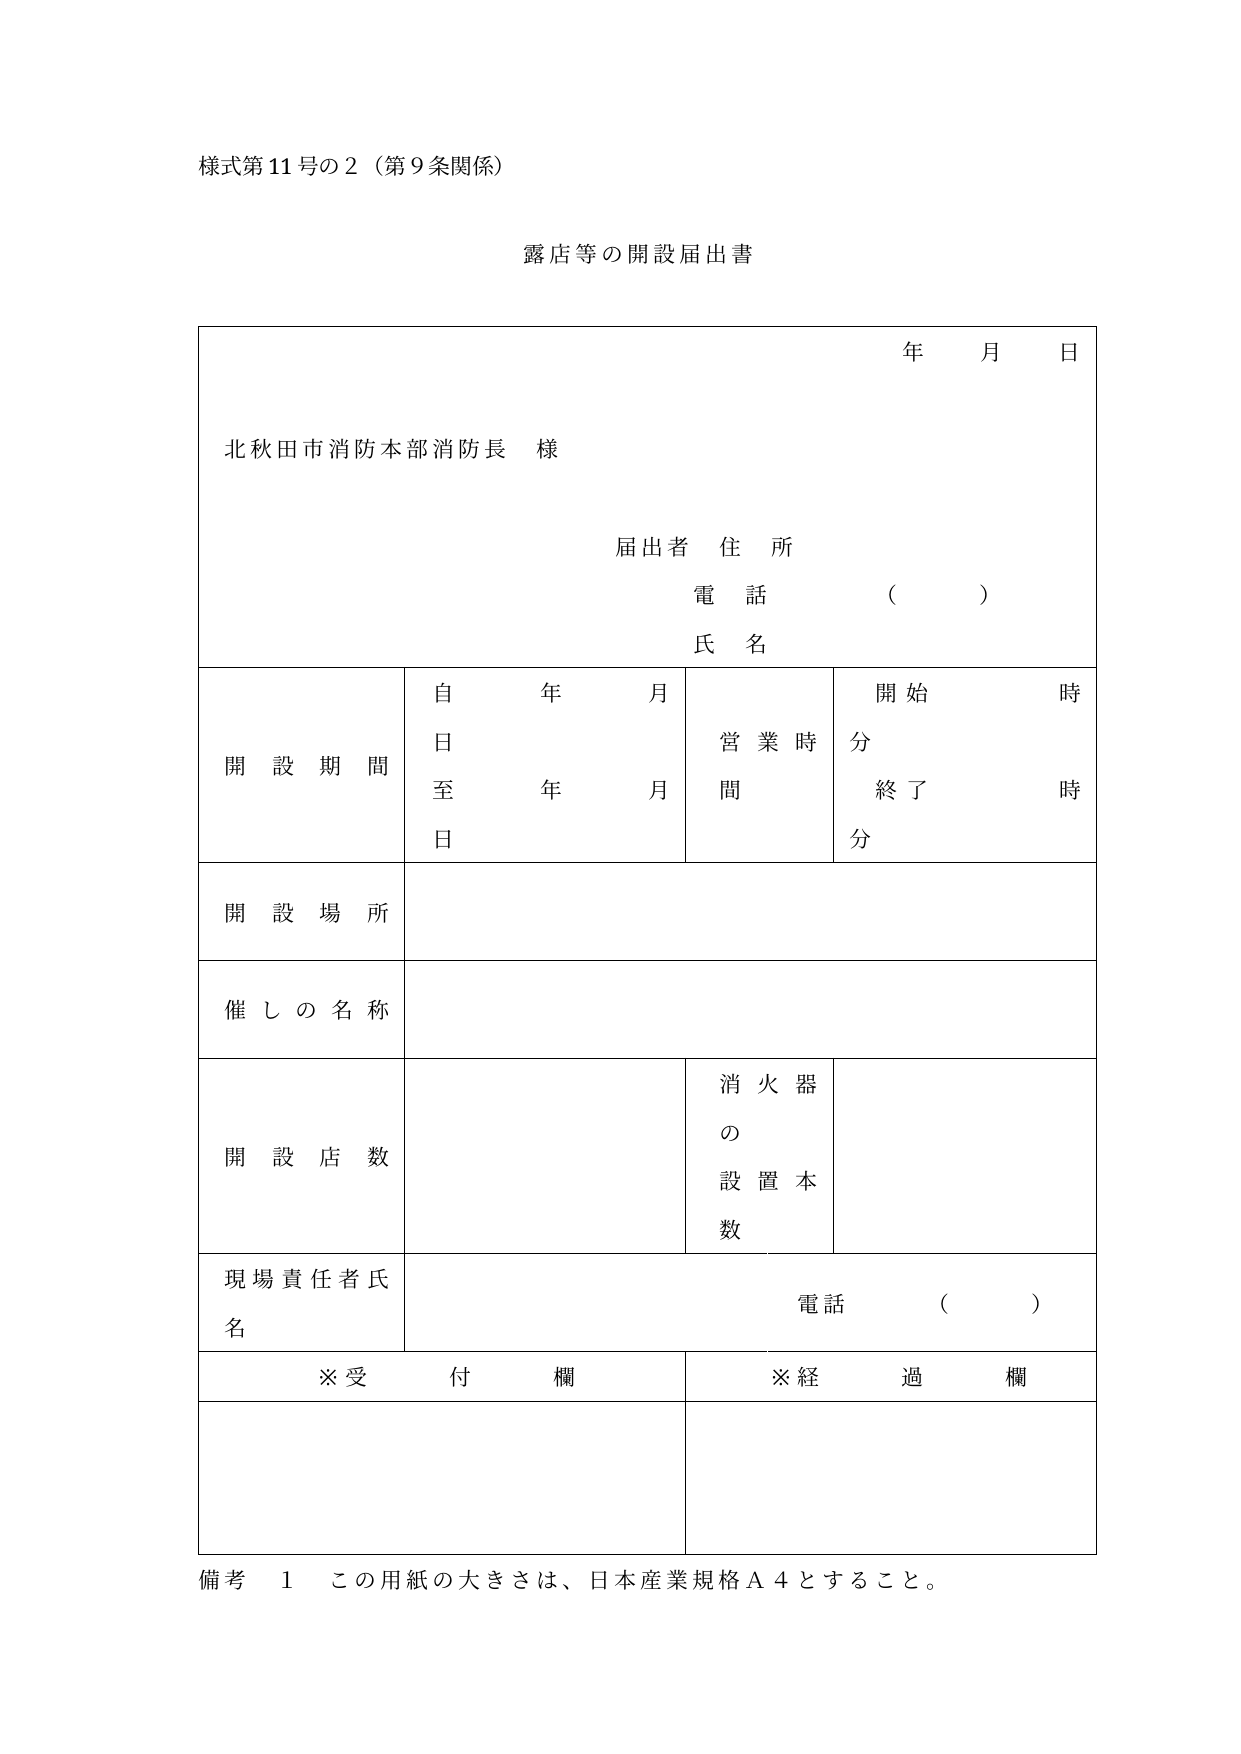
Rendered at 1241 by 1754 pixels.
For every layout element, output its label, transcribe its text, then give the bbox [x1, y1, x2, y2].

table_cell 開設期間 [199, 668, 404, 862]
table_cell 消火器の 設置本数 [686, 1059, 833, 1253]
table_cell ※経 過 欄 [686, 1352, 1096, 1401]
table_cell [834, 1059, 1096, 1253]
table_cell 開設場所 [199, 863, 404, 960]
table_cell 開設店数 [199, 1059, 404, 1253]
table_cell 開始 時 分 終了 時 分 [834, 668, 1096, 862]
text 様式第11号の２（第９条関係） [198, 149, 1083, 180]
table_cell [405, 1254, 767, 1351]
table_cell [686, 1402, 1096, 1554]
table_cell [199, 1402, 685, 1554]
table_cell [405, 961, 1096, 1058]
table_cell 現場責任者氏名 [199, 1254, 404, 1351]
table_cell 催しの名称 [199, 961, 404, 1058]
text 露店等の開設届出書 [198, 229, 1083, 277]
table_cell 営業時間 [686, 668, 833, 862]
table_cell 電話 （ ） [768, 1254, 1096, 1351]
text 備考 １ この用紙の大きさは、日本産業規格Ａ４とすること。 [198, 1555, 1083, 1603]
table_cell 自 年 月 日 至 年 月 日 [405, 668, 685, 862]
table_header 年 月 日 北秋田市消防本部消防長 様 届出者 住 所 電 話 （ ） 氏 名 [199, 327, 1096, 667]
table_cell [405, 1059, 685, 1253]
table_cell [405, 863, 1096, 960]
table_cell ※受 付 欄 [199, 1352, 685, 1401]
